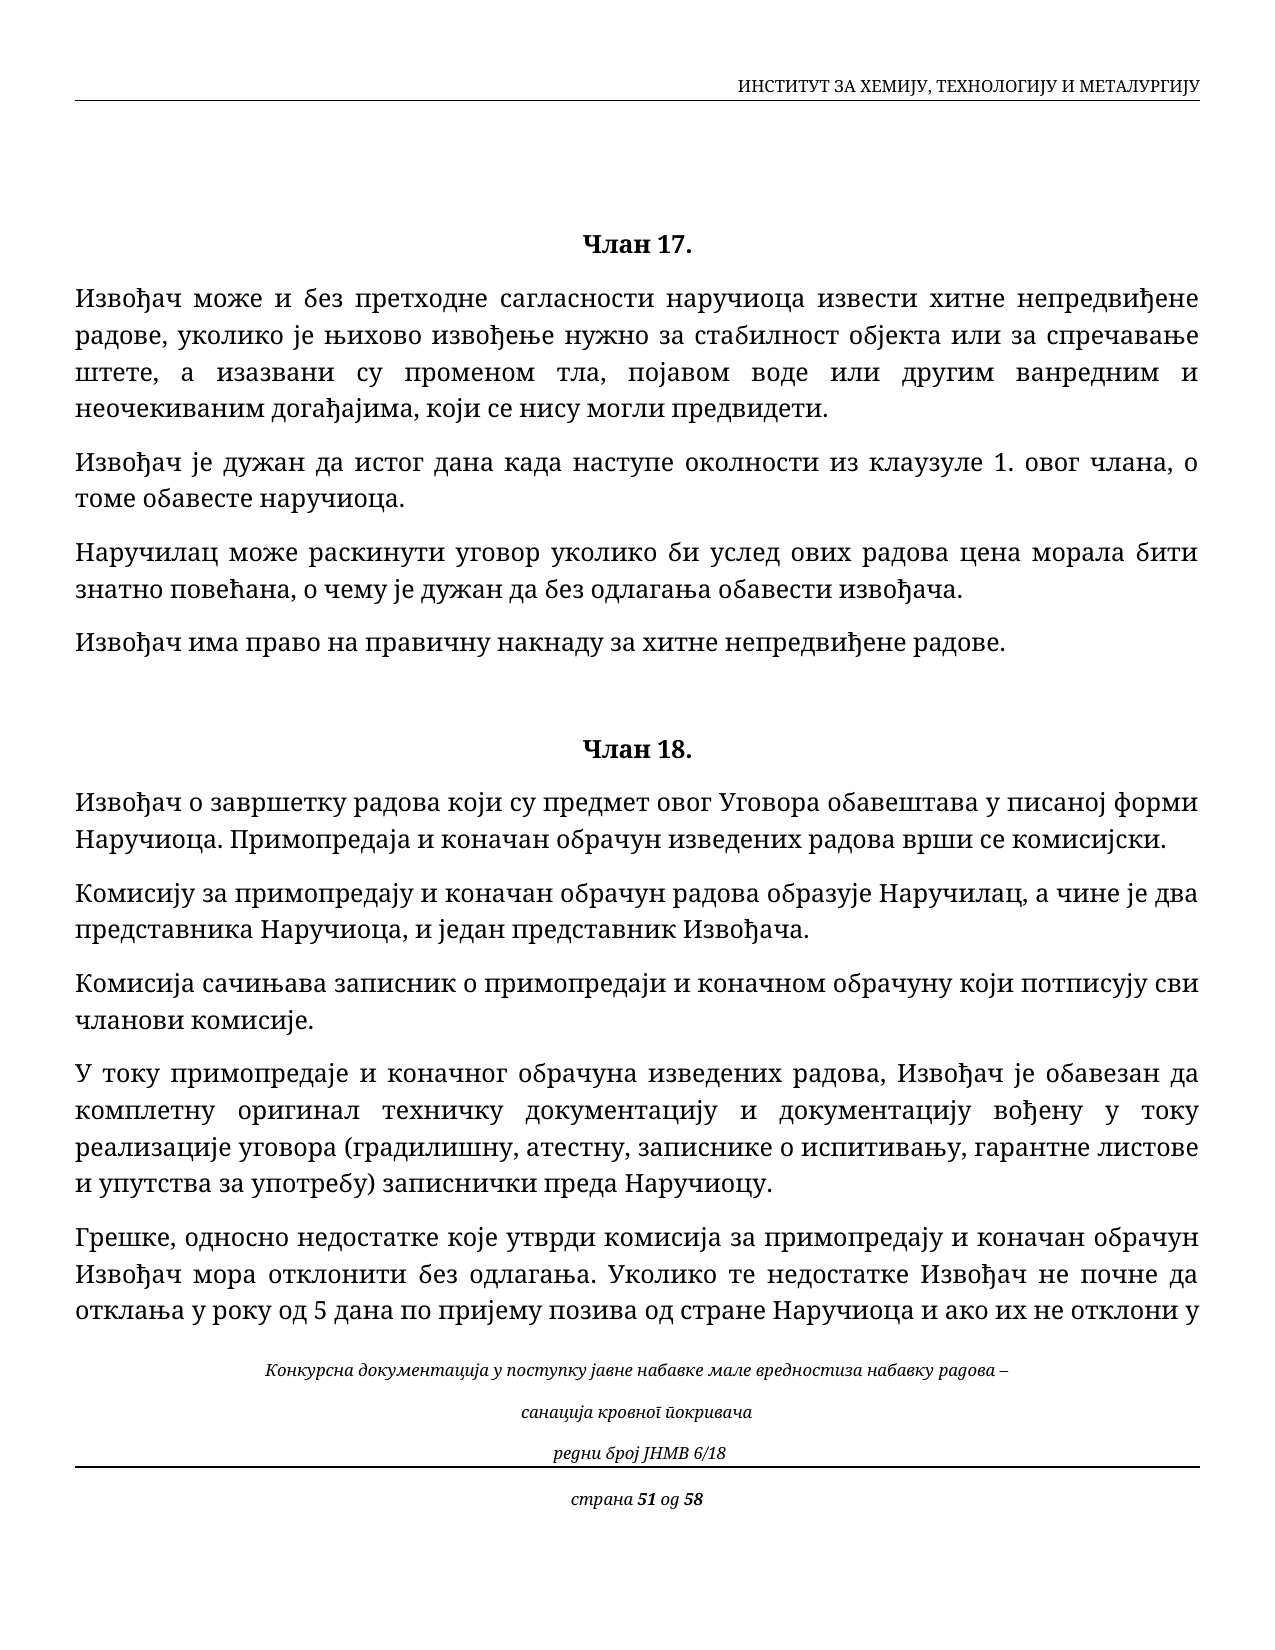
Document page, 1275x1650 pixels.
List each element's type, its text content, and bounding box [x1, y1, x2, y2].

text Извођач је дужан да истог дана када наступе околности из клаузуле 1. овог члана, о томе обавесте наручиоца. [75, 444, 1200, 515]
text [75, 1219, 1200, 1327]
text Наручилац може раскинути уговор уколико би услед ових радова цена морала бити знатно повећана, о чему је дужан да без одлагања обавести извођача. [75, 534, 1200, 605]
text Комисију за примопредају и коначан обрачун радова образује Наручилац, а чине је два представника Наручиоца, и један представник Извођача. [75, 875, 1200, 946]
text Извођач има право на правичну накнаду за хитне непредвиђене радове. [75, 625, 1200, 659]
text Члан 18. [75, 732, 1200, 766]
text Извођач може и без претходне сагласности наручиоца извести хитне непредвиђене радове, уколико је њихово извођење нужно за стабилност објекта или за спречавање штете, а изазвани су променом тла, појавом воде или другим ванредним и неочекиваним догађајима, који се нису могли предвидети. [75, 281, 1200, 425]
text Извођач о завршетку радова који су предмет овог Уговора обавештава у писаној форми Наручиоца. Примопредаја и коначан обрачун изведених радова врши се комисијски. [75, 785, 1200, 856]
text У току примопредаје и коначног обрачуна изведених радова, Извођач је обавезан да комплетну оригинал техничку документацију и документацију вођену у току реализације уговора (градилишну, атестну, записнике о испитивању, гарантне листове и упутства за употребу) записнички преда Наручиоцу. [75, 1056, 1200, 1200]
text Члан 17. [75, 227, 1200, 261]
text Комисија сачињава записник о примопредаји и коначном обрачуну који потписују сви чланови комисије. [75, 966, 1200, 1036]
